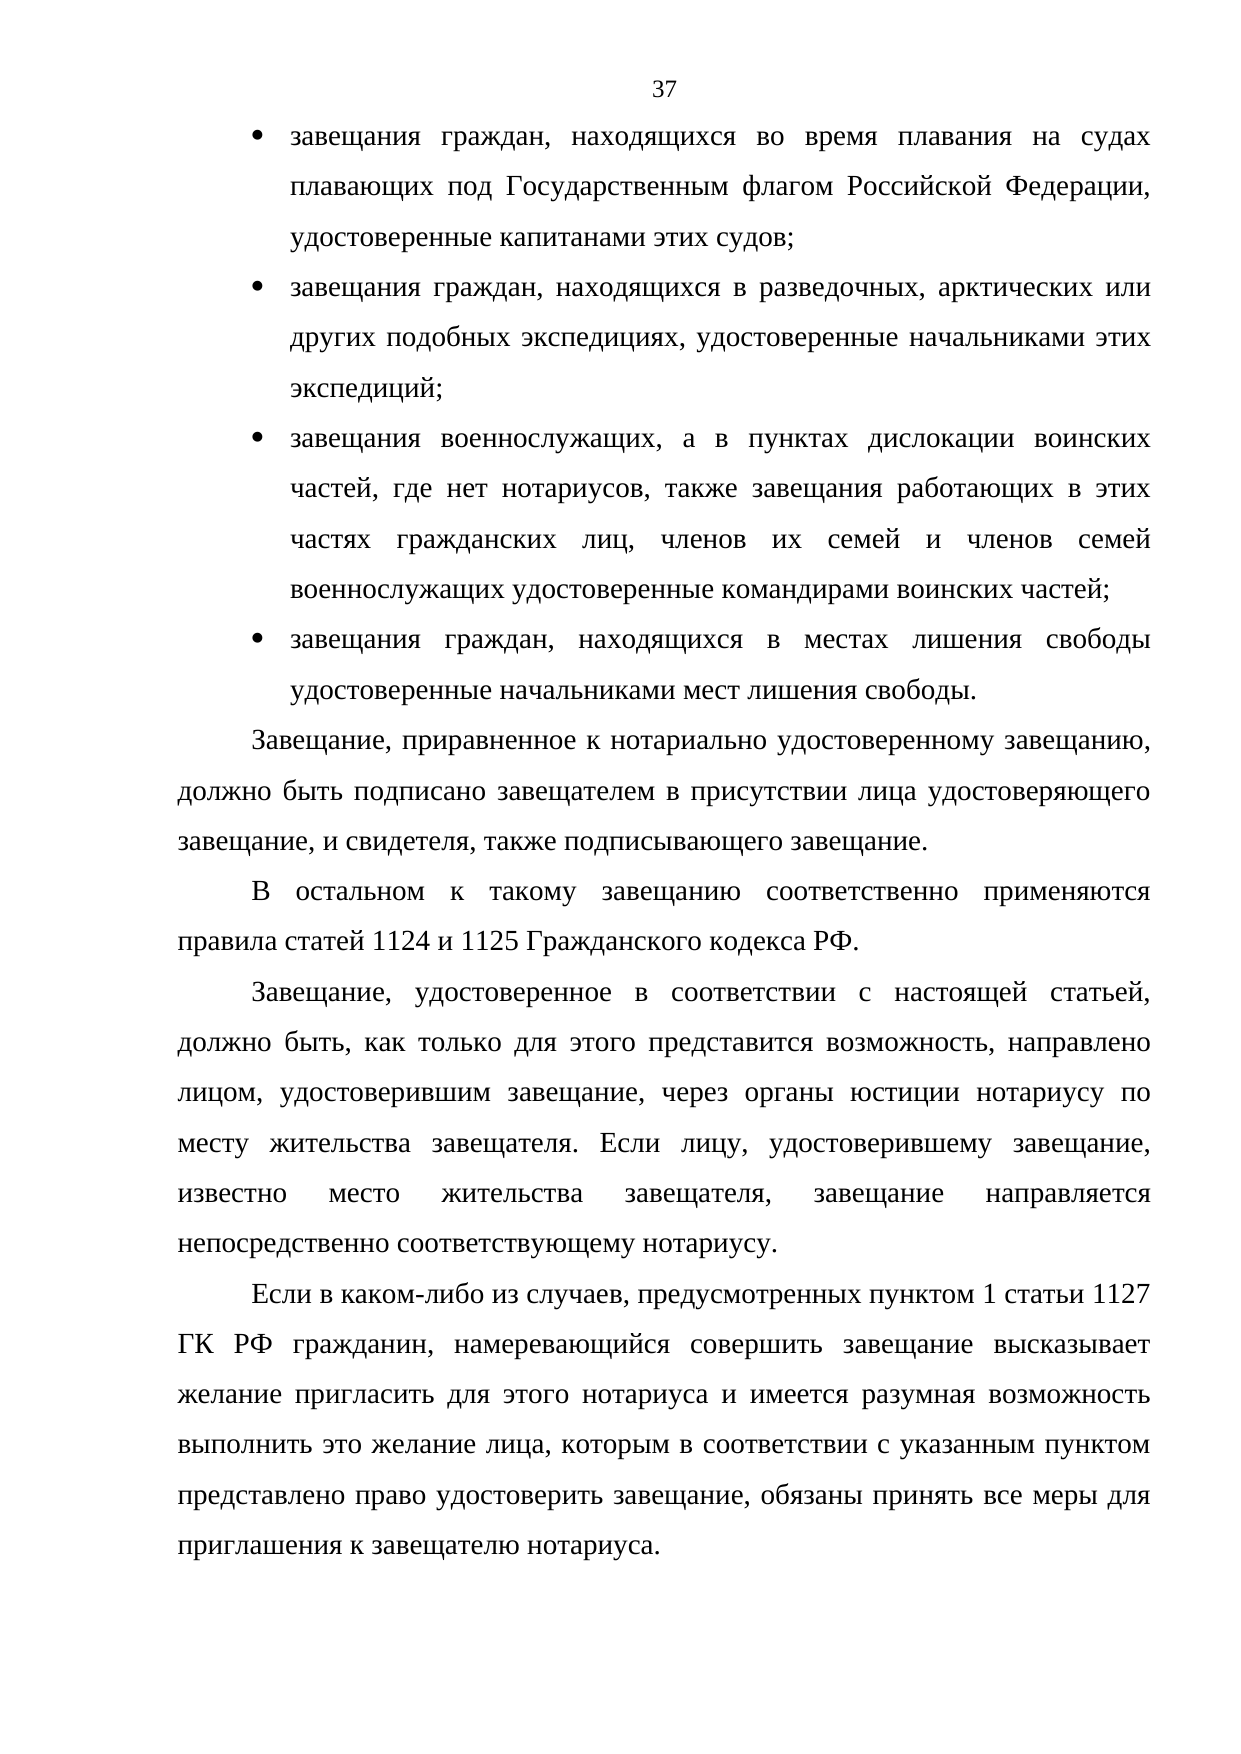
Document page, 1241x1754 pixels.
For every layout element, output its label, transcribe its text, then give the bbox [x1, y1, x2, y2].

list завещания военнослужащих, а в пунктах дислокации воинских частей, где нет нотариусов, также завещания работающих в этих частях гражданских лиц, членов их семей и членов семей военнослужащих удостоверенные командирами воинских частей; [252, 420, 1152, 605]
text Завещание, удостоверенное в соответствии с настоящей статьей, должно быть, как только для этого представится возможность, направлено лицом, удостоверившим завещание, через органы юстиции нотариусу по месту жительства завещателя. Если лицу, удостоверившему завещание, известно место жительства завещателя, завещание направляется непосредственно соответствующему нотариусу. [177, 974, 1152, 1259]
text В остальном к такому завещанию соответственно применяются правила статей 1124 и 1125 Гражданского кодекса РФ. [177, 873, 1152, 957]
list завещания граждан, находящихся в разведочных, арктических или других подобных экспедициях, удостоверенные начальниками этих экспедиций; [252, 269, 1152, 403]
list завещания граждан, находящихся в местах лишения свободы удостоверенные начальниками мест лишения свободы. [252, 622, 1152, 706]
list завещания граждан, находящихся во время плавания на судах плавающих под Государственным флагом Российской Федерации, удостоверенные капитанами этих судов; [252, 118, 1152, 252]
text Если в каком-либо из случаев, предусмотренных пунктом 1 статьи 1127 ГК РФ гражданин, намеревающийся совершить завещание высказывает желание пригласить для этого нотариуса и имеется разумная возможность выполнить это желание лица, которым в соответствии с указанным пунктом представлено право удостоверить завещание, обязаны принять все меры для приглашения к завещателю нотариуса. [177, 1276, 1152, 1561]
text Завещание, приравненное к нотариально удостоверенному завещанию, должно быть подписано завещателем в присутствии лица удостоверяющего завещание, и свидетеля, также подписывающего завещание. [177, 722, 1152, 856]
